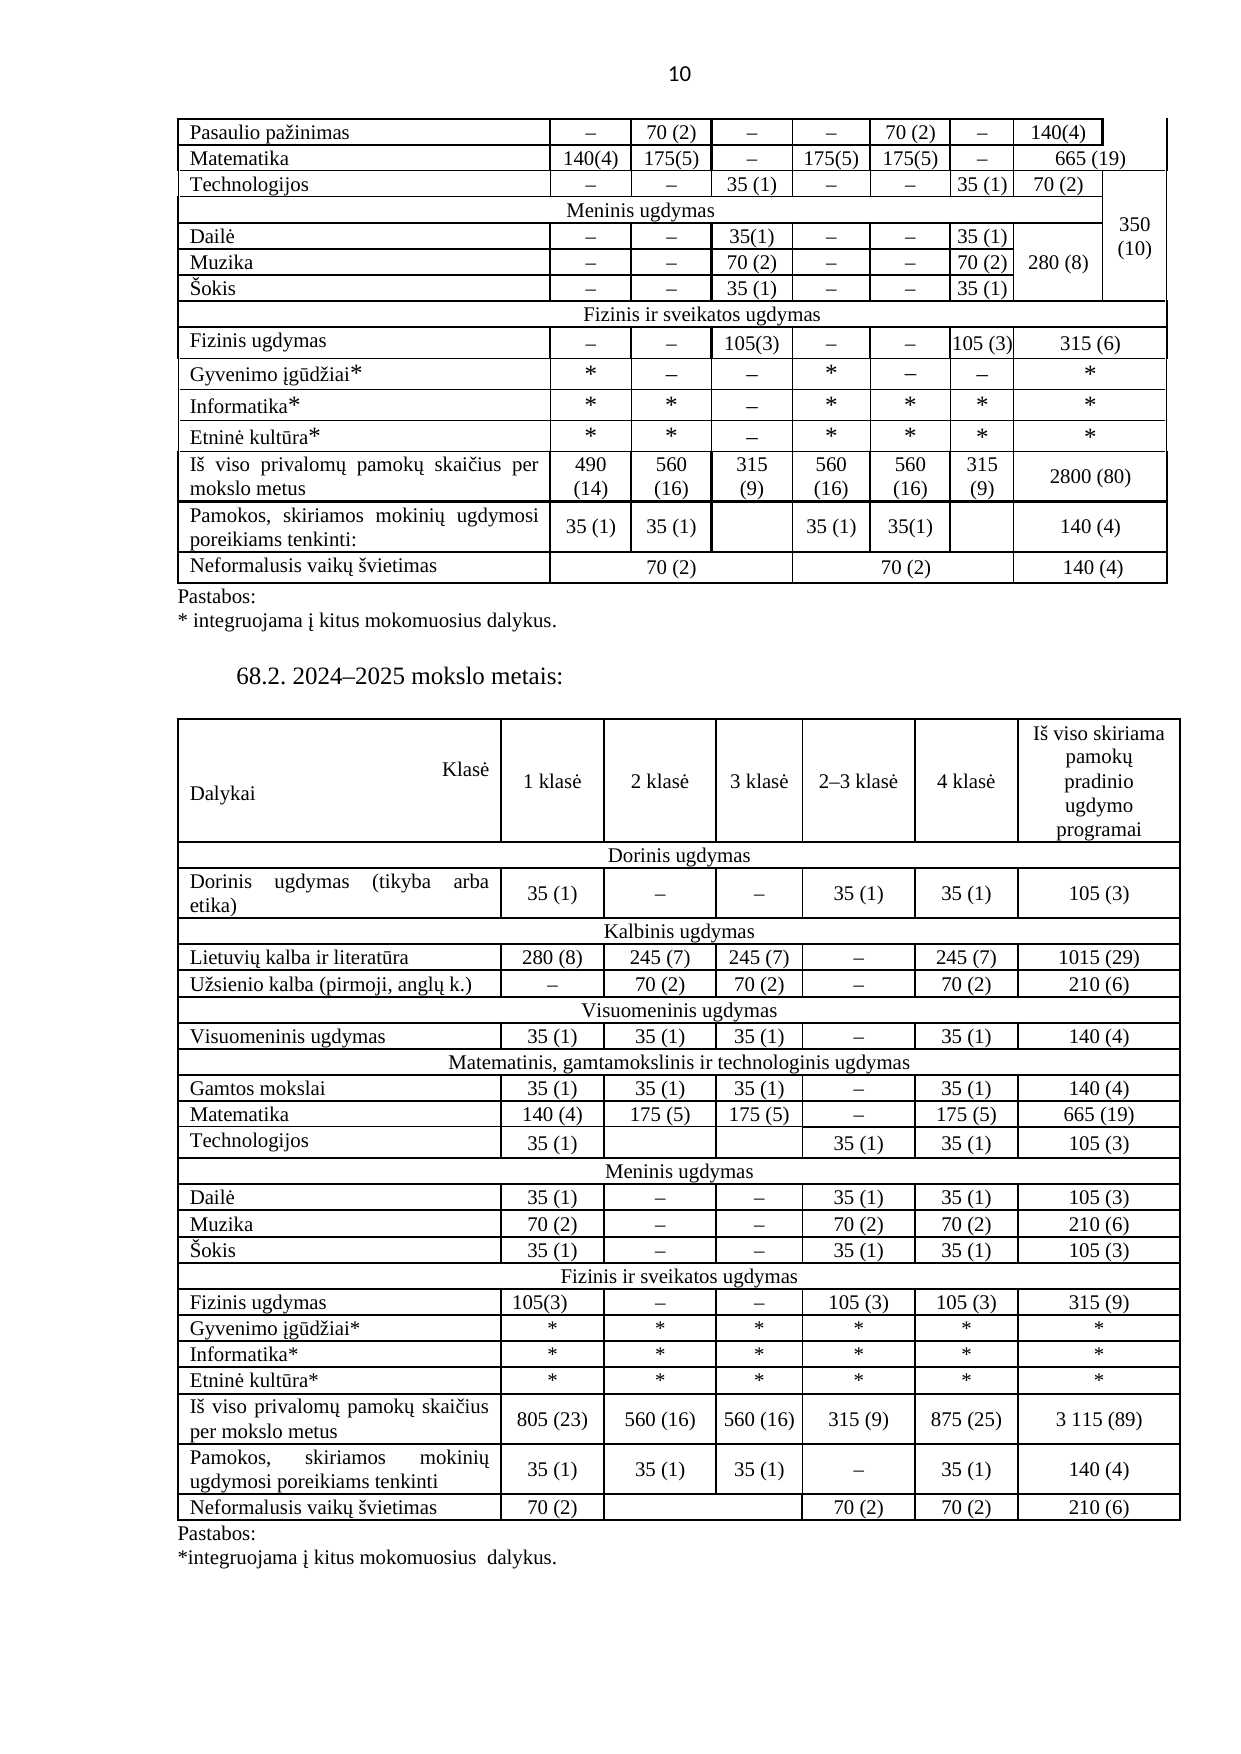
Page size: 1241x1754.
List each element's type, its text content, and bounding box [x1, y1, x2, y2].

table_cell Kalbinis ugdymas [179, 919, 1179, 943]
table_cell 35 (1) [605, 1445, 715, 1493]
table_cell 35(1) [871, 503, 949, 551]
table_cell * [793, 359, 870, 389]
table_cell 105(3) [502, 1290, 603, 1314]
table_cell – [712, 421, 792, 451]
table_cell 140(4) [1014, 120, 1101, 144]
table_cell Technologijos [179, 171, 550, 196]
table_cell – [632, 224, 710, 248]
table_cell 140 (4) [1014, 503, 1166, 551]
table_cell 315 (9) [1019, 1290, 1179, 1314]
table_cell 210 (6) [1019, 1211, 1179, 1236]
table_cell 140 (4) [1019, 1024, 1179, 1048]
table_cell – [551, 171, 631, 196]
table_cell 70 (2) [803, 1495, 914, 1519]
table_cell * [916, 1342, 1017, 1366]
table_header Iš viso skiriama pamokų pradinio ugdymo programai [1019, 720, 1179, 841]
table_cell 70 (2) [871, 120, 949, 144]
table_cell 35 (1) [916, 1076, 1017, 1100]
table_cell 35 (1) [951, 171, 1013, 196]
table_cell 35 (1) [502, 1024, 603, 1048]
table_cell – [793, 171, 870, 196]
table_cell * [871, 421, 950, 451]
table_cell Dailė [179, 1185, 500, 1209]
table_cell 35 (1) [502, 1445, 603, 1493]
table_cell 35 (1) [502, 869, 603, 917]
table_cell 70 (2) [605, 971, 715, 996]
table_cell 70 (2) [916, 971, 1017, 996]
table_cell – [717, 1290, 802, 1314]
table_cell – [551, 250, 630, 274]
table_cell – [871, 250, 949, 274]
table_cell 35 (1) [793, 503, 869, 551]
table_cell – [803, 971, 914, 996]
table_cell 35 (1) [713, 276, 792, 300]
table_cell 70 (2) [803, 1211, 914, 1236]
table_cell 140 (4) [1019, 1445, 1179, 1493]
table_cell Technologijos [179, 1127, 500, 1157]
table_cell * [793, 421, 870, 451]
table_cell * [717, 1316, 802, 1340]
table_cell – [632, 328, 710, 357]
table_cell 315 (9) [803, 1395, 914, 1443]
table_cell Pamokos, skiriamos mokinių ugdymosi poreikiams tenkinti [179, 1445, 500, 1493]
table_cell * [1019, 1342, 1179, 1366]
table_cell – [793, 224, 869, 248]
table_cell [605, 1495, 801, 1519]
table_cell 140(4) [551, 146, 630, 170]
table_cell – [605, 1238, 715, 1262]
table_cell * [803, 1342, 914, 1366]
table_cell 805 (23) [502, 1395, 603, 1443]
table_cell Meninis ugdymas [179, 197, 1102, 222]
table_cell * [632, 421, 711, 451]
table_cell Neformalusis vaikų švietimas [179, 1495, 500, 1519]
table_cell – [605, 1185, 715, 1209]
table_cell Dorinis ugdymas [179, 843, 1179, 867]
table_header 4 klasė [916, 720, 1017, 841]
text Pastabos: [177, 1521, 1181, 1545]
table_cell – [712, 359, 792, 389]
table_cell 560 (16) [871, 452, 949, 500]
table_cell * [1019, 1368, 1179, 1392]
table_cell 210 (6) [1019, 971, 1179, 996]
table_cell – [951, 359, 1013, 389]
table_cell 2800 (80) [1014, 451, 1166, 500]
table_cell Gamtos mokslai [179, 1076, 500, 1100]
table_cell * [502, 1342, 603, 1366]
table_cell – [871, 224, 949, 248]
table_cell – [717, 1211, 802, 1236]
table_cell – [502, 971, 603, 996]
table_cell [605, 1127, 715, 1157]
table_cell Iš viso privalomų pamokų skaičius per mokslo metus [179, 1395, 500, 1443]
table_cell 665 (19) [1014, 144, 1166, 170]
table_cell – [551, 276, 630, 300]
table_cell – [632, 359, 711, 389]
table_cell – [803, 1445, 914, 1493]
table_cell * [632, 390, 711, 420]
table_cell – [551, 224, 630, 248]
table_cell * [951, 421, 1013, 451]
table_cell * [1014, 389, 1166, 420]
table_cell 490 (14) [551, 452, 630, 500]
table_header 2 klasė [605, 720, 715, 841]
table_cell – [551, 328, 630, 357]
table_cell Pamokos, skiriamos mokinių ugdymosi poreikiams tenkinti: [179, 503, 549, 551]
table_cell Šokis [179, 1238, 500, 1262]
table_cell 35 (1) [951, 276, 1013, 300]
table_cell – [803, 1102, 914, 1126]
table_cell 105 (3) [951, 328, 1013, 357]
table_cell 350 (10) [1103, 170, 1166, 300]
table_cell – [713, 120, 792, 144]
table_cell 70 (2) [717, 971, 802, 996]
table_cell Matematinis, gamtamokslinis ir technologinis ugdymas [179, 1050, 1179, 1074]
table_cell 560 (16) [793, 452, 869, 500]
table_cell 35 (1) [632, 503, 710, 551]
table_cell – [712, 390, 792, 420]
table_cell * [551, 359, 631, 389]
table_cell * [916, 1368, 1017, 1392]
table_cell Fizinis ugdymas [179, 1290, 500, 1314]
table_cell 175(5) [793, 146, 869, 170]
table_cell * [803, 1316, 914, 1340]
table_cell 35 (1) [502, 1076, 603, 1100]
table_cell Lietuvių kalba ir literatūra [179, 945, 500, 969]
table_header 1 klasė [502, 720, 603, 841]
table_cell 35 (1) [605, 1076, 715, 1100]
table_cell 105 (3) [1019, 1128, 1179, 1157]
table_cell 140 (4) [1019, 1076, 1179, 1100]
table_cell – [605, 869, 715, 917]
table_cell * [605, 1368, 715, 1392]
table_cell [713, 503, 792, 551]
table_cell 70 (2) [502, 1211, 603, 1236]
table_cell 105 (3) [916, 1290, 1017, 1314]
table_cell * [1019, 1316, 1179, 1340]
table_cell * [1014, 420, 1166, 451]
table_cell Iš viso privalomų pamokų skaičius per mokslo metus [179, 452, 549, 500]
table_cell 875 (25) [916, 1395, 1017, 1443]
table_cell – [717, 869, 802, 917]
table_cell * [717, 1342, 802, 1366]
table_cell 560 (16) [605, 1395, 715, 1443]
table_cell [717, 1127, 802, 1157]
table_cell 70 (2) [1014, 171, 1102, 196]
table_cell – [871, 276, 949, 300]
table_cell – [717, 1238, 802, 1262]
table_cell 70 (2) [632, 120, 710, 144]
table_cell 560 (16) [632, 452, 710, 500]
text Pastabos: [177, 584, 1181, 608]
table_cell 70 (2) [916, 1495, 1017, 1519]
table_cell – [713, 146, 792, 170]
table_cell * [916, 1316, 1017, 1340]
table_cell * [502, 1368, 603, 1392]
table_cell – [632, 171, 711, 196]
table_cell Fizinis ir sveikatos ugdymas [179, 1264, 1179, 1288]
table_cell 245 (7) [717, 945, 802, 969]
table_cell 560 (16) [717, 1395, 802, 1443]
table_cell – [551, 120, 630, 144]
table_cell 175 (5) [916, 1102, 1017, 1126]
table_cell 35 (1) [803, 869, 914, 917]
table_cell Šokis [179, 276, 549, 300]
table_cell 245 (7) [916, 945, 1017, 969]
table_cell 35 (1) [502, 1127, 603, 1157]
table_cell 35 (1) [916, 1128, 1017, 1157]
table_cell 315 (6) [1014, 328, 1166, 357]
table_cell – [871, 171, 950, 196]
table_cell 35 (1) [916, 1024, 1017, 1048]
table_cell 105 (3) [1019, 1185, 1179, 1209]
table_cell – [871, 359, 950, 389]
table_cell Gyvenimo įgūdžiai* [179, 1316, 500, 1340]
table_cell 280 (8) [502, 945, 603, 969]
table_cell 280 (8) [1014, 224, 1102, 300]
table_cell Etninė kultūra* [179, 421, 550, 451]
table_cell * [793, 390, 870, 420]
table_cell * [717, 1368, 802, 1392]
table_cell Informatika* [179, 390, 550, 420]
table_cell Visuomeninis ugdymas [179, 1024, 500, 1048]
table_cell – [793, 120, 869, 144]
table_cell [951, 503, 1013, 551]
table_cell * [502, 1316, 603, 1340]
table_cell – [717, 1185, 802, 1209]
table_cell 35 (1) [712, 171, 792, 196]
table_cell * [803, 1368, 914, 1392]
table_cell * [605, 1342, 715, 1366]
table_cell Gyvenimo įgūdžiai* [179, 359, 550, 389]
table_cell 175 (5) [605, 1102, 715, 1126]
table_cell * [551, 421, 631, 451]
table_cell 35 (1) [803, 1128, 914, 1157]
table_cell Matematika [179, 146, 549, 170]
table_cell Pasaulio pažinimas [179, 120, 549, 144]
text * integruojama į kitus mokomuosius dalykus. [177, 608, 1181, 632]
table_cell 70 (2) [551, 553, 792, 582]
table_cell 35 (1) [502, 1238, 603, 1262]
table_cell – [803, 945, 914, 969]
table_cell 70 (2) [916, 1211, 1017, 1236]
table_cell * [1014, 358, 1166, 389]
table_cell Matematika [179, 1102, 500, 1126]
table_cell 35 (1) [803, 1238, 914, 1262]
table_cell * [871, 390, 950, 420]
table_cell 3 115 (89) [1019, 1395, 1179, 1443]
table_cell – [951, 146, 1013, 170]
table_cell 35 (1) [717, 1024, 802, 1048]
table_cell 175 (5) [717, 1102, 802, 1126]
table_cell 140 (4) [1014, 553, 1166, 582]
table_cell – [793, 250, 869, 274]
table_cell 35 (1) [717, 1076, 802, 1100]
table_cell 315 (9) [951, 452, 1013, 500]
table_cell 70 (2) [713, 250, 792, 274]
table_header Klasė Dalykai [179, 720, 500, 841]
table_cell – [803, 1024, 914, 1048]
table_cell 35 (1) [605, 1024, 715, 1048]
table_cell * [951, 390, 1013, 420]
table_cell * [551, 390, 631, 420]
text *integruojama į kitus mokomuosius dalykus. [177, 1545, 1181, 1569]
table_cell 665 (19) [1019, 1102, 1179, 1126]
table_cell * [605, 1316, 715, 1340]
table_cell 35 (1) [916, 869, 1017, 917]
table_cell 35(1) [713, 224, 792, 248]
table_cell Visuomeninis ugdymas [179, 998, 1179, 1022]
table_cell Neformalusis vaikų švietimas [179, 553, 549, 582]
table_cell 105 (3) [1019, 1238, 1179, 1262]
table_cell – [803, 1076, 914, 1100]
table_cell 315 (9) [713, 452, 792, 500]
table_cell 70 (2) [951, 250, 1013, 274]
table_cell 35 (1) [717, 1445, 802, 1493]
table_cell Muzika [179, 250, 549, 274]
table_cell 35 (1) [551, 503, 630, 551]
table_cell Muzika [179, 1211, 500, 1236]
table_cell – [793, 276, 869, 300]
table_cell Meninis ugdymas [179, 1159, 1179, 1183]
table_cell 70 (2) [502, 1495, 603, 1519]
table_cell Dailė [179, 224, 549, 248]
table_cell 210 (6) [1019, 1495, 1179, 1519]
table_cell 1015 (29) [1019, 945, 1179, 969]
table_cell 245 (7) [605, 945, 715, 969]
table_cell Informatika* [179, 1342, 500, 1366]
table_cell 175(5) [871, 146, 949, 170]
table_cell 140 (4) [502, 1102, 603, 1126]
table_cell 70 (2) [793, 553, 1013, 582]
table_cell 35 (1) [951, 224, 1013, 248]
table_cell 105 (3) [803, 1290, 914, 1314]
table_cell Etninė kultūra* [179, 1368, 500, 1392]
table_cell Fizinis ugdymas [179, 328, 549, 357]
table_cell Dorinis ugdymas (tikyba arba etika) [179, 869, 500, 917]
table_cell – [605, 1290, 715, 1314]
table_cell 35 (1) [916, 1185, 1017, 1209]
table_cell Užsienio kalba (pirmoji, anglų k.) [179, 971, 500, 996]
table_cell 35 (1) [916, 1445, 1017, 1493]
table_header 2–3 klasė [803, 720, 914, 841]
table_cell 175(5) [632, 146, 710, 170]
table_cell – [632, 276, 710, 300]
text 68.2. 2024–2025 mokslo metais: [177, 661, 1181, 689]
table_cell 105(3) [713, 328, 792, 357]
table_cell 35 (1) [916, 1238, 1017, 1262]
table_cell Fizinis ir sveikatos ugdymas [179, 300, 1166, 326]
table_cell – [871, 328, 949, 357]
table_cell – [632, 250, 710, 274]
table_cell – [951, 120, 1013, 144]
table_header 3 klasė [717, 720, 802, 841]
table_cell – [793, 328, 869, 357]
table_cell – [605, 1211, 715, 1236]
table_cell 35 (1) [803, 1185, 914, 1209]
table_cell 35 (1) [502, 1185, 603, 1209]
table_cell 105 (3) [1019, 869, 1179, 917]
